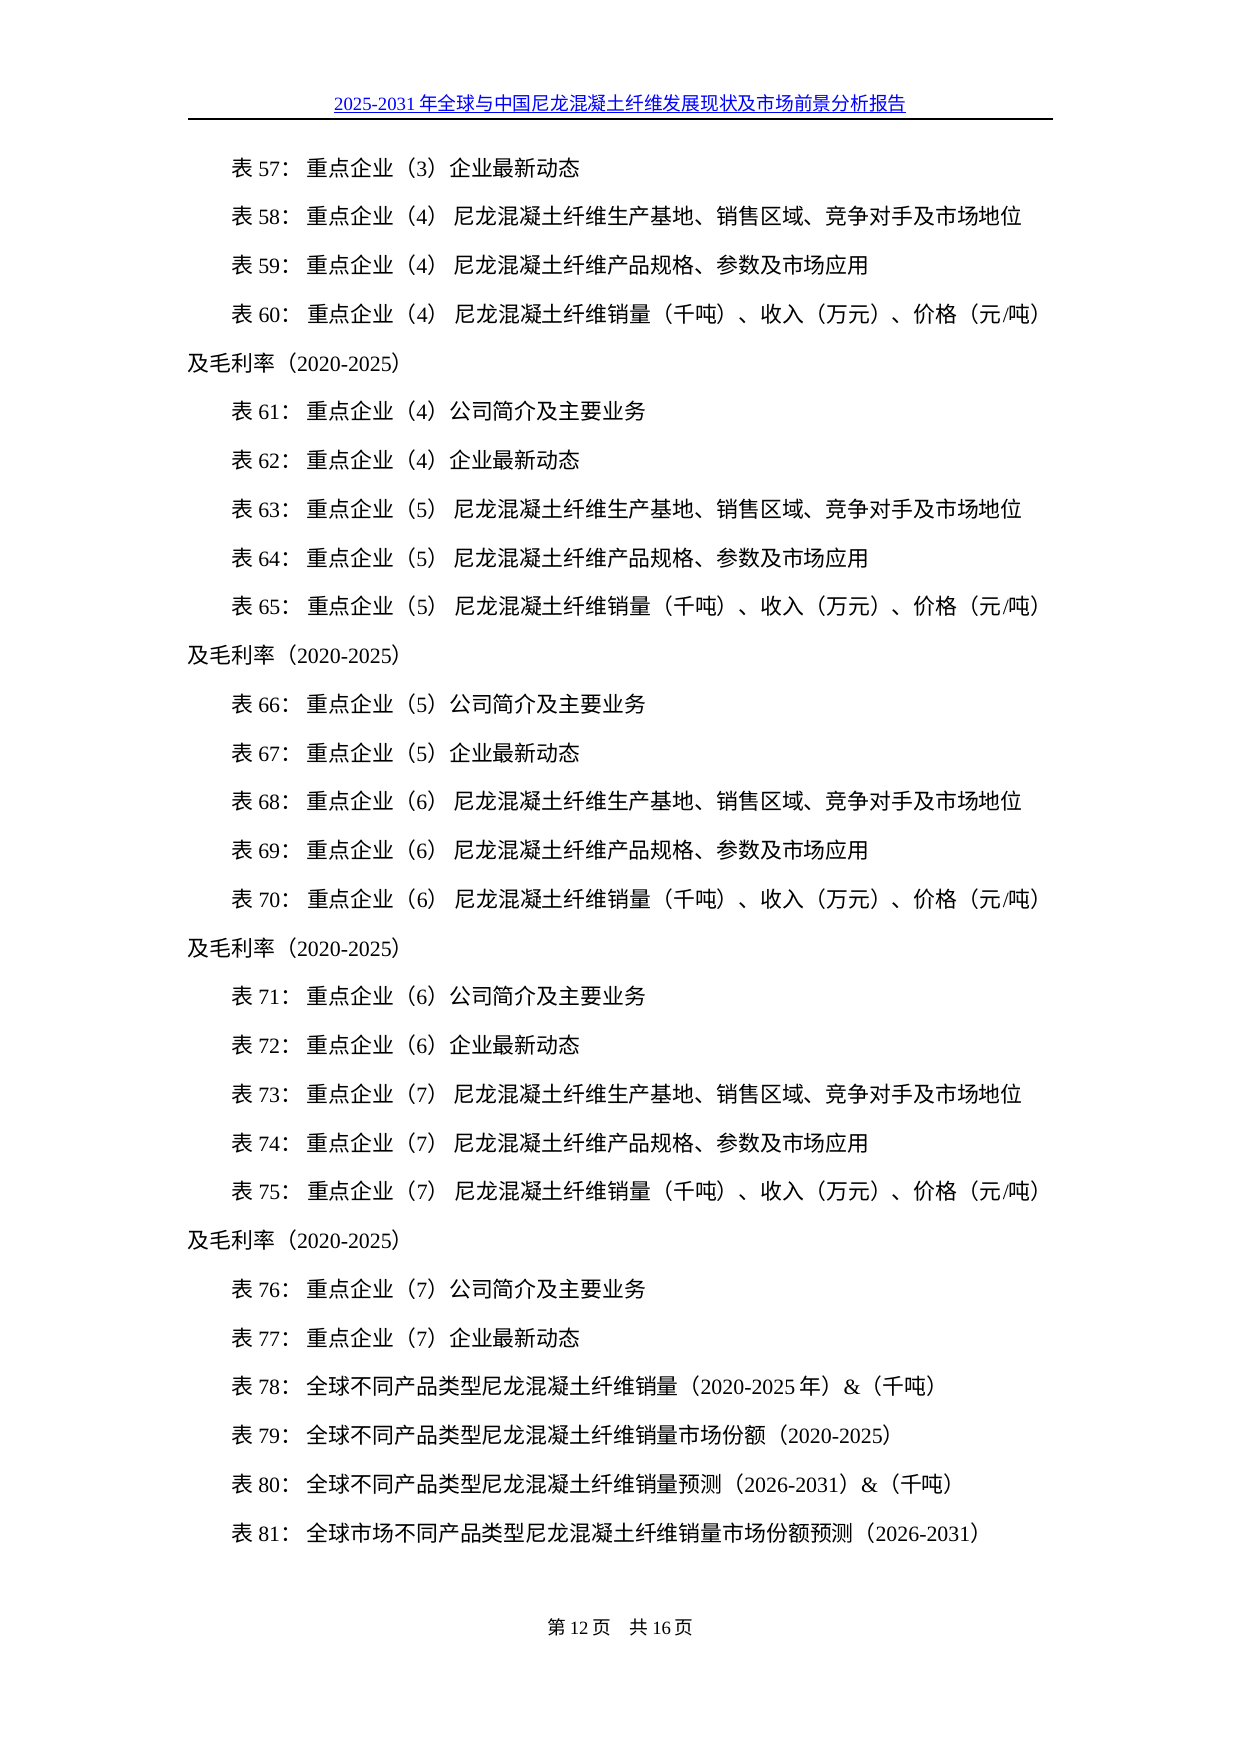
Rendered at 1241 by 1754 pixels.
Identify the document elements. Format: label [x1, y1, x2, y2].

text [187, 150, 1053, 1548]
